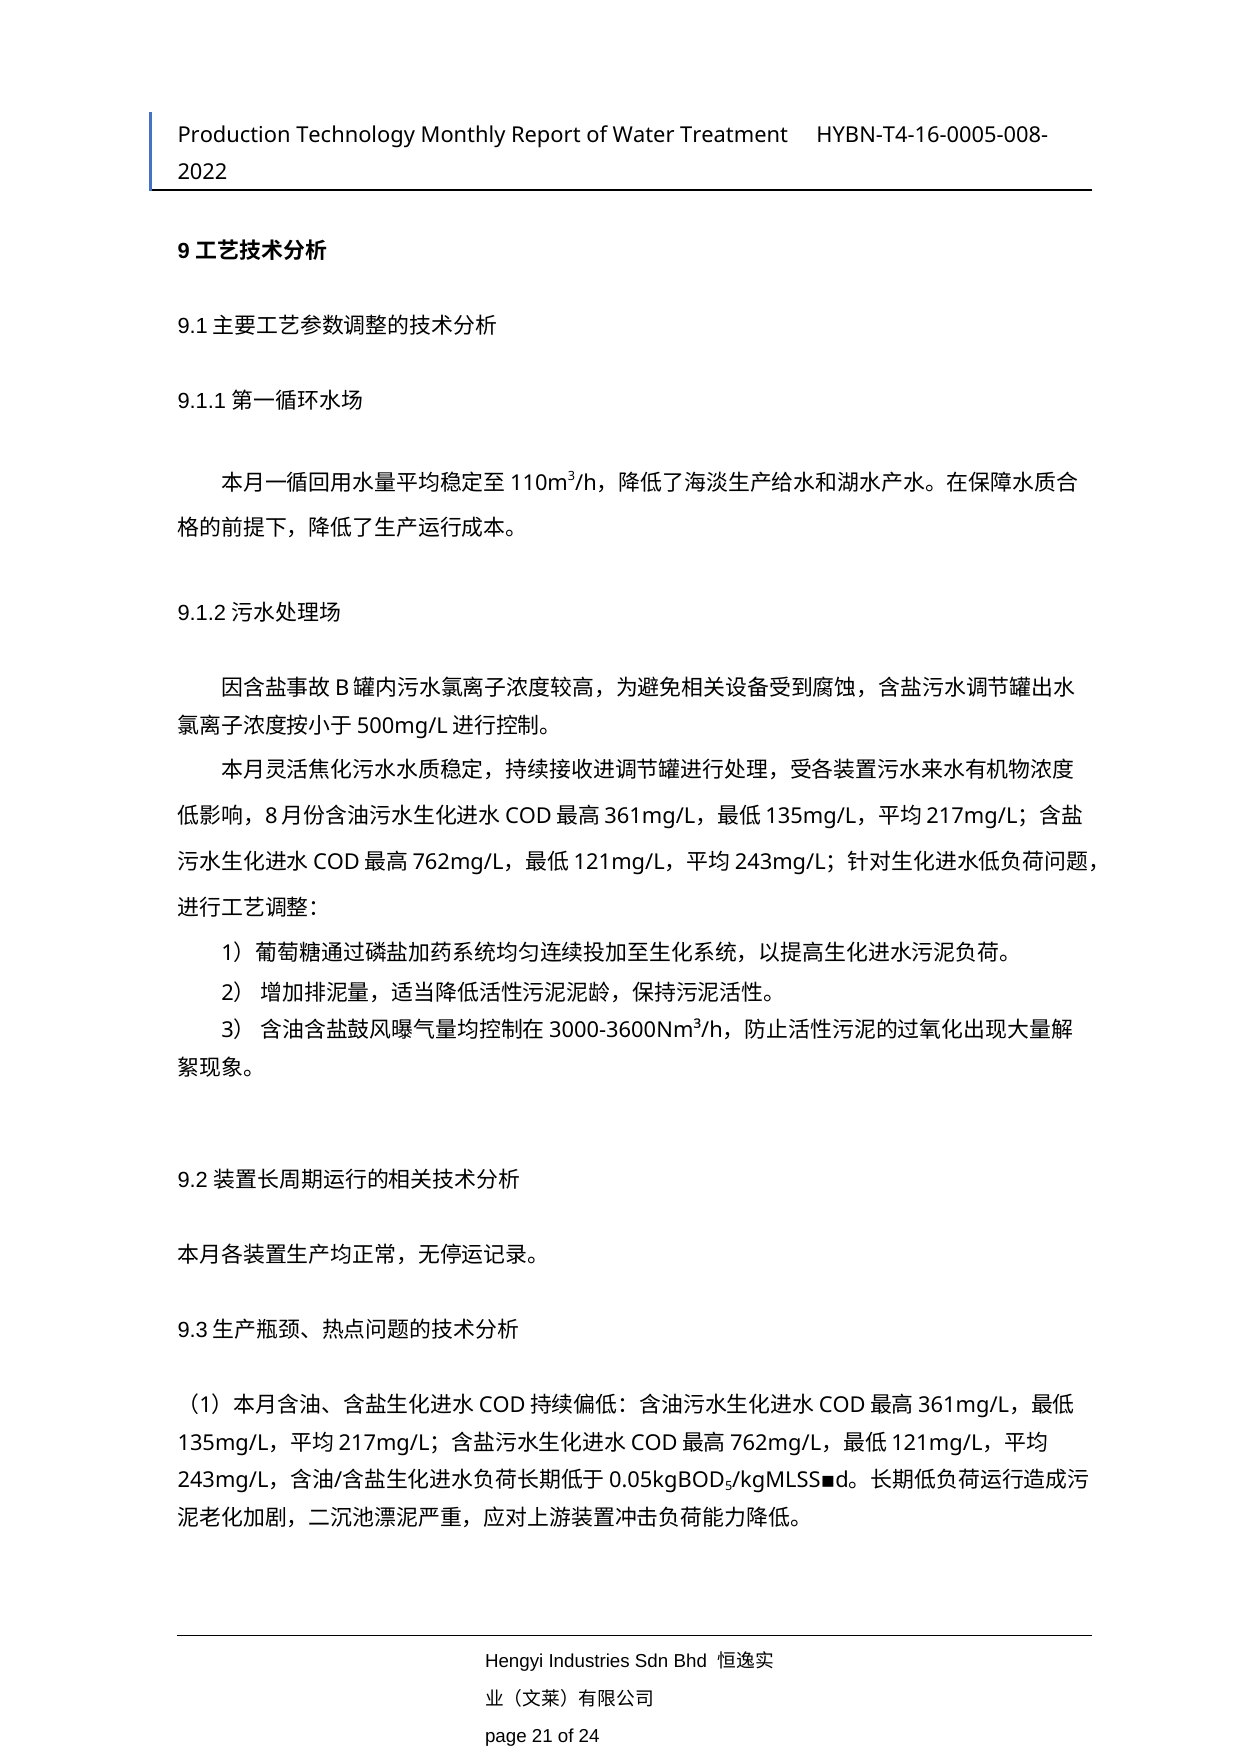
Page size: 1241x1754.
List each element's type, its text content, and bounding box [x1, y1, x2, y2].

text 1）葡萄糖通过磷盐加药系统均匀连续投加至生化系统，以提高生化进水污泥负荷。 [221, 924, 1092, 970]
subtitle 9 工艺技术分析 [177, 228, 1092, 266]
text 9.1.1 第一循环水场 [177, 378, 1092, 416]
text 本月各装置生产均正常，无停运记录。 [177, 1232, 1092, 1270]
text 因含盐事故B罐内污水氯离子浓度较高，为避免相关设备受到腐蚀，含盐污水调节罐出水氯离子浓度按小于500mg/L进行控制。 [177, 666, 1092, 741]
subtitle 9.3 生产瓶颈、热点问题的技术分析 [177, 1307, 1092, 1345]
text 本月一循回用水量平均稳定至110m3/h，降低了海淡生产给水和湖水产水。在保障水质合格的前提下，降低了生产运行成本。 [177, 453, 1092, 545]
text 本月灵活焦化污水水质稳定，持续接收进调节罐进行处理，受各装置污水来水有机物浓度低影响，8月份含油污水生化进水COD最高361mg/L，最低135mg/L，平均217mg/L；含盐污水生化进水COD最高762mg/L，最低121mg/L，平均243mg/L；针对生化进水低负荷问题，进行工艺调整： [177, 741, 1092, 924]
text 3） 含油含盐鼓风曝气量均控制在3000-3600Nm³/h，防止活性污泥的过氧化出现大量解絮现象。 [177, 1007, 1092, 1082]
subtitle 9.2 装置长周期运行的相关技术分析 [177, 1157, 1092, 1195]
text 2） 增加排泥量，适当降低活性污泥泥龄，保持污泥活性。 [177, 970, 1092, 1007]
list 本月含油、含盐生化进水COD持续偏低：含油污水生化进水COD最高361mg/L，最低135mg/L，平均217mg/L；含盐污水生化进水COD最高762mg/L，最低121mg/L，平均243mg/L，含油/含盐生化进水负荷长期低于0.05kgBOD5/kgMLSS▪d。长期低负荷运行造成污泥老化加剧，二沉池漂泥严重，应对上游装置冲击负荷能力降低。 [177, 1382, 1092, 1532]
text 9.1.2 污水处理场 [177, 591, 1092, 628]
subtitle 9.1 主要工艺参数调整的技术分析 [177, 303, 1092, 341]
